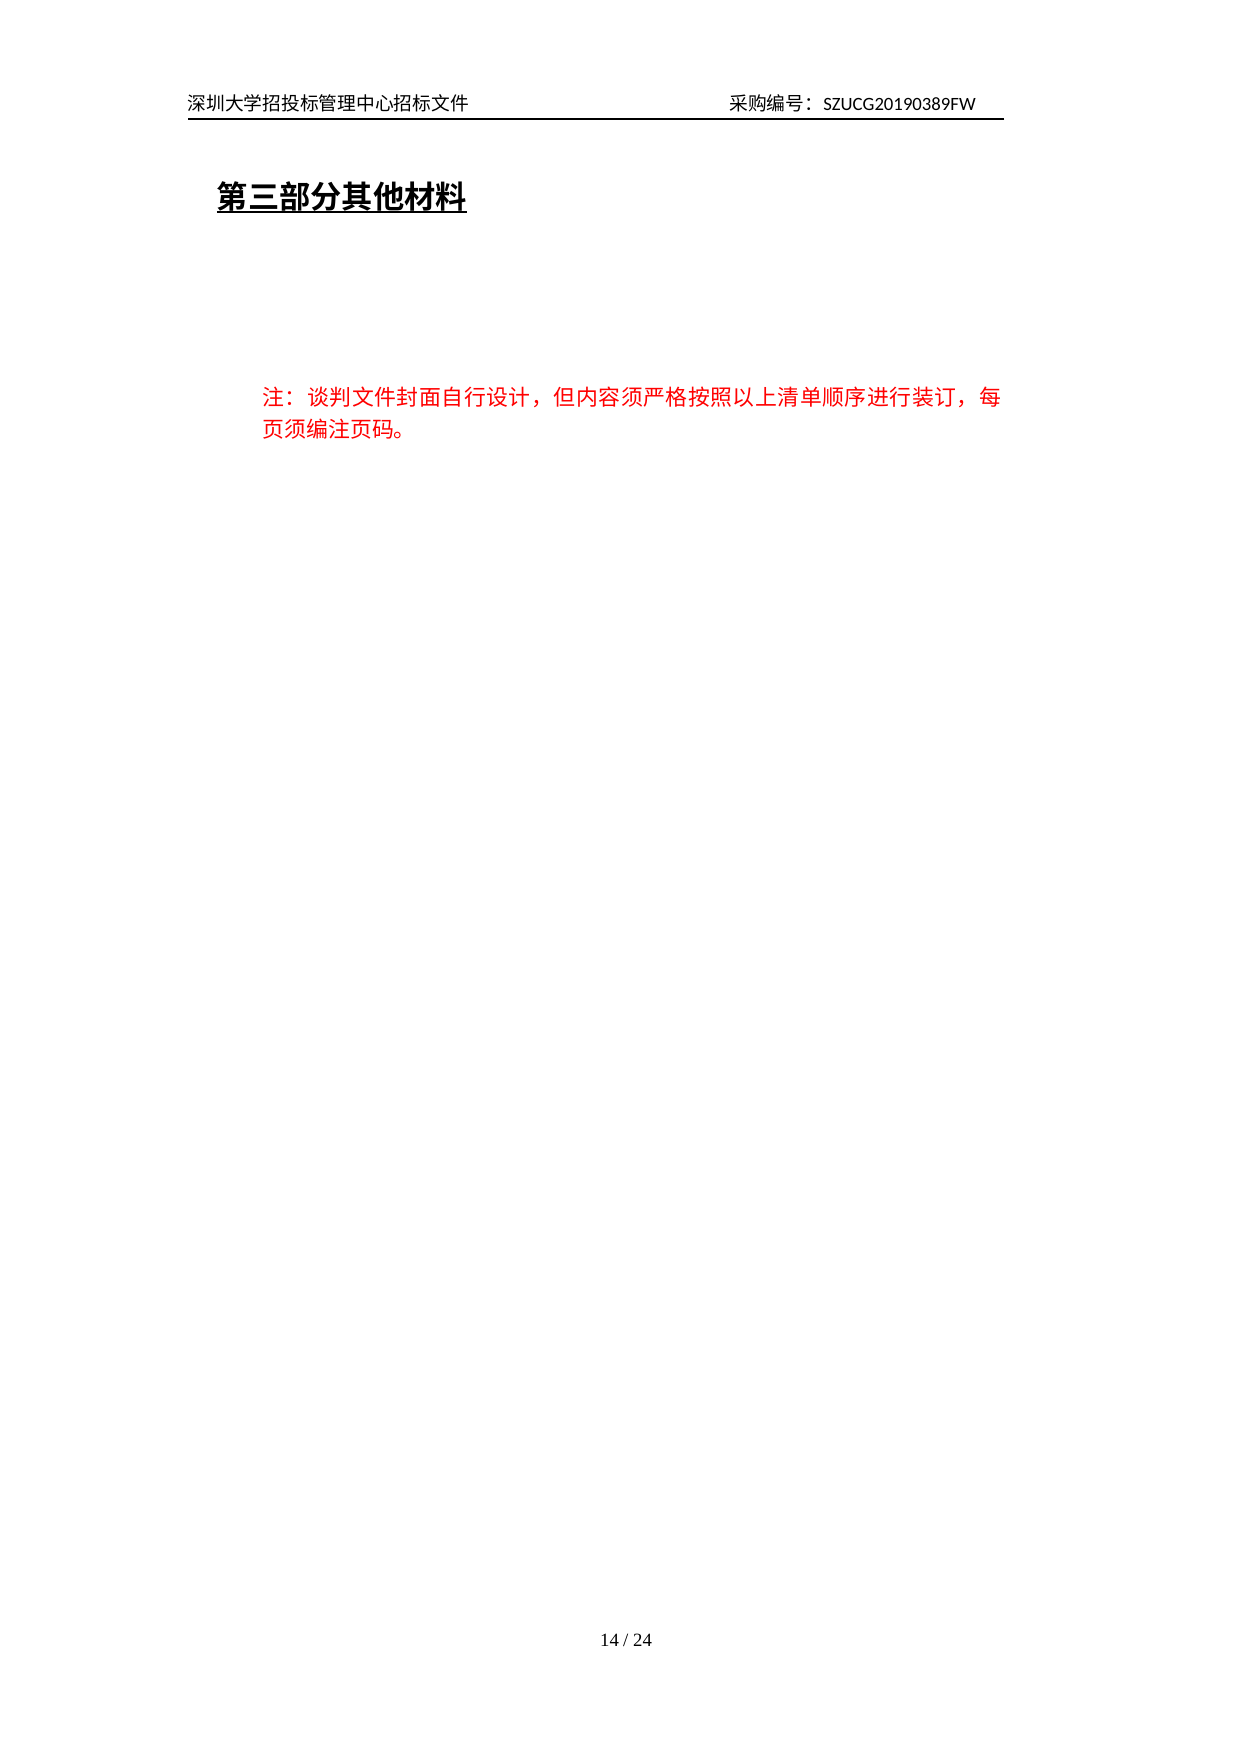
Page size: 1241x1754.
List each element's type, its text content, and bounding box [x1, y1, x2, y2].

text 第三部分其他材料 [187, 162, 1004, 227]
text 注：谈判文件封面自行设计，但内容须严格按照以上清单顺序进行装订，每页须编注页码。 [262, 379, 1004, 444]
